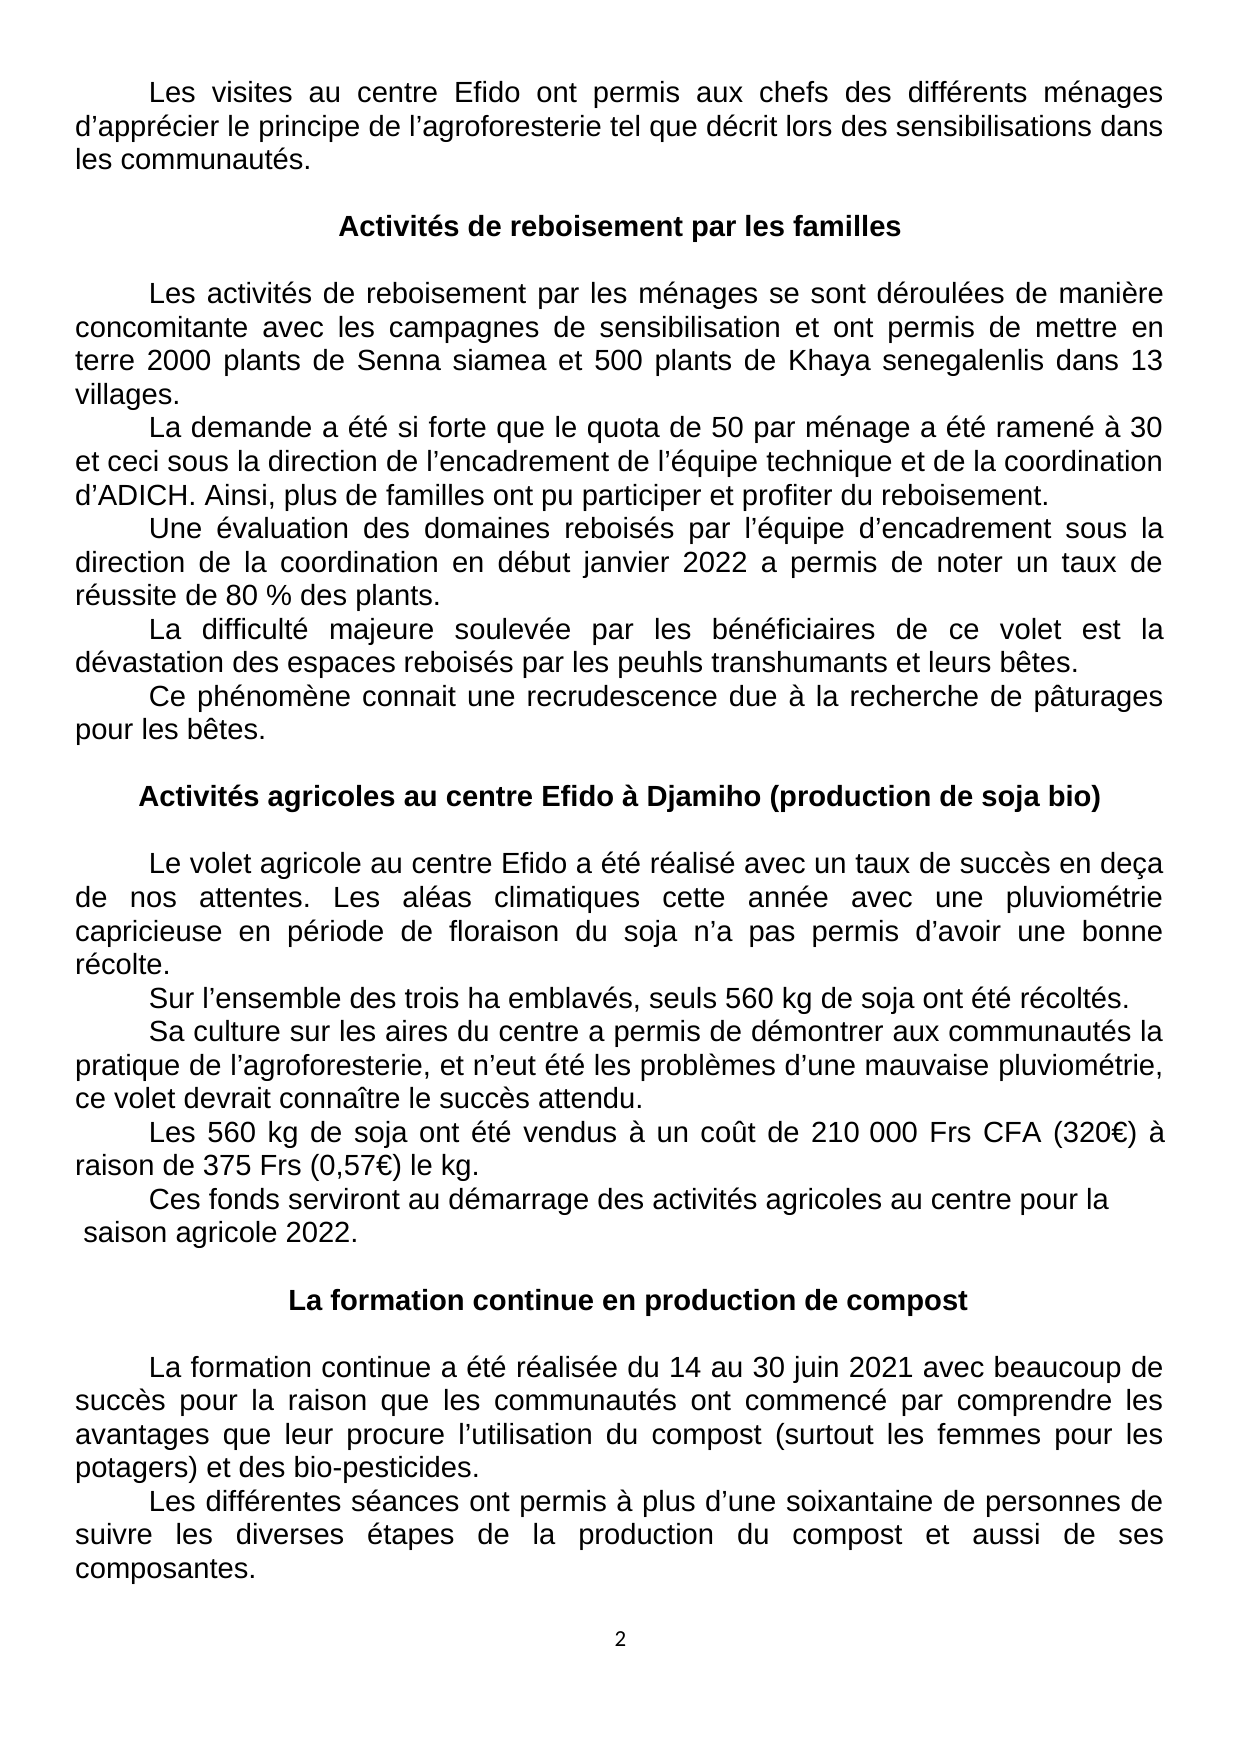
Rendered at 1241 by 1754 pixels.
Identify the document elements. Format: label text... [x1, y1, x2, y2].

text Ces fonds serviront au démarrage des activités agricoles au centre pour la [75, 1182, 1165, 1215]
text Les visites au centre Efido ont permis aux chefs des différents ménages d’apprécier le principe de l’agroforesterie tel que décrit lors des sensibilisations dans les communautés. [75, 75, 1165, 176]
text Une évaluation des domaines reboisés par l’équipe d’encadrement sous la direction de la coordination en début janvier 2022 a permis de noter un taux de réussite de 80 % des plants. [75, 511, 1165, 612]
text La difficulté majeure soulevée par les bénéficiaires de ce volet est la dévastation des espaces reboisés par les peuhls transhumants et leurs bêtes. [75, 612, 1165, 679]
text La formation continue a été réalisée du 14 au 30 juin 2021 avec beaucoup de succès pour la raison que les communautés ont commencé par comprendre les avantages que leur procure l’utilisation du compost (surtout les femmes pour les potagers) et des bio-pesticides. [75, 1349, 1165, 1484]
text Ce phénomène connait une recrudescence due à la recherche de pâturages pour les bêtes. [75, 679, 1165, 746]
text La demande a été si forte que le quota de 50 par ménage a été ramené à 30 et ceci sous la direction de l’encadrement de l’équipe technique et de la coordination d’ADICH. Ainsi, plus de familles ont pu participer et profiter du reboisement. [75, 410, 1165, 511]
text Sur l’ensemble des trois ha emblavés, seuls 560 kg de soja ont été récoltés. [75, 981, 1165, 1014]
text Activités de reboisement par les familles [75, 209, 1165, 243]
text Les différentes séances ont permis à plus d’une soixantaine de personnes de suivre les diverses étapes de la production du compost et aussi de ses composantes. [75, 1484, 1165, 1584]
text La formation continue en production de compost [75, 1282, 1165, 1316]
text Le volet agricole au centre Efido a été réalisé avec un taux de succès en deça de nos attentes. Les aléas climatiques cette année avec une pluviométrie capricieuse en période de floraison du soja n’a pas permis d’avoir une bonne récolte. [75, 846, 1165, 981]
text Les 560 kg de soja ont été vendus à un coût de 210 000 Frs CFA (320€) à raison de 375 Frs (0,57€) le kg. [75, 1115, 1165, 1182]
text saison agricole 2022. [75, 1215, 1165, 1249]
text Sa culture sur les aires du centre a permis de démontrer aux communautés la pratique de l’agroforesterie, et n’eut été les problèmes d’une mauvaise pluviométrie, ce volet devrait connaître le succès attendu. [75, 1014, 1165, 1115]
text Les activités de reboisement par les ménages se sont déroulées de manière concomitante avec les campagnes de sensibilisation et ont permis de mettre en terre 2000 plants de Senna siamea et 500 plants de Khaya senegalenlis dans 13 villages. [75, 276, 1165, 410]
text Activités agricoles au centre Efido à Djamiho (production de soja bio) [75, 779, 1165, 813]
